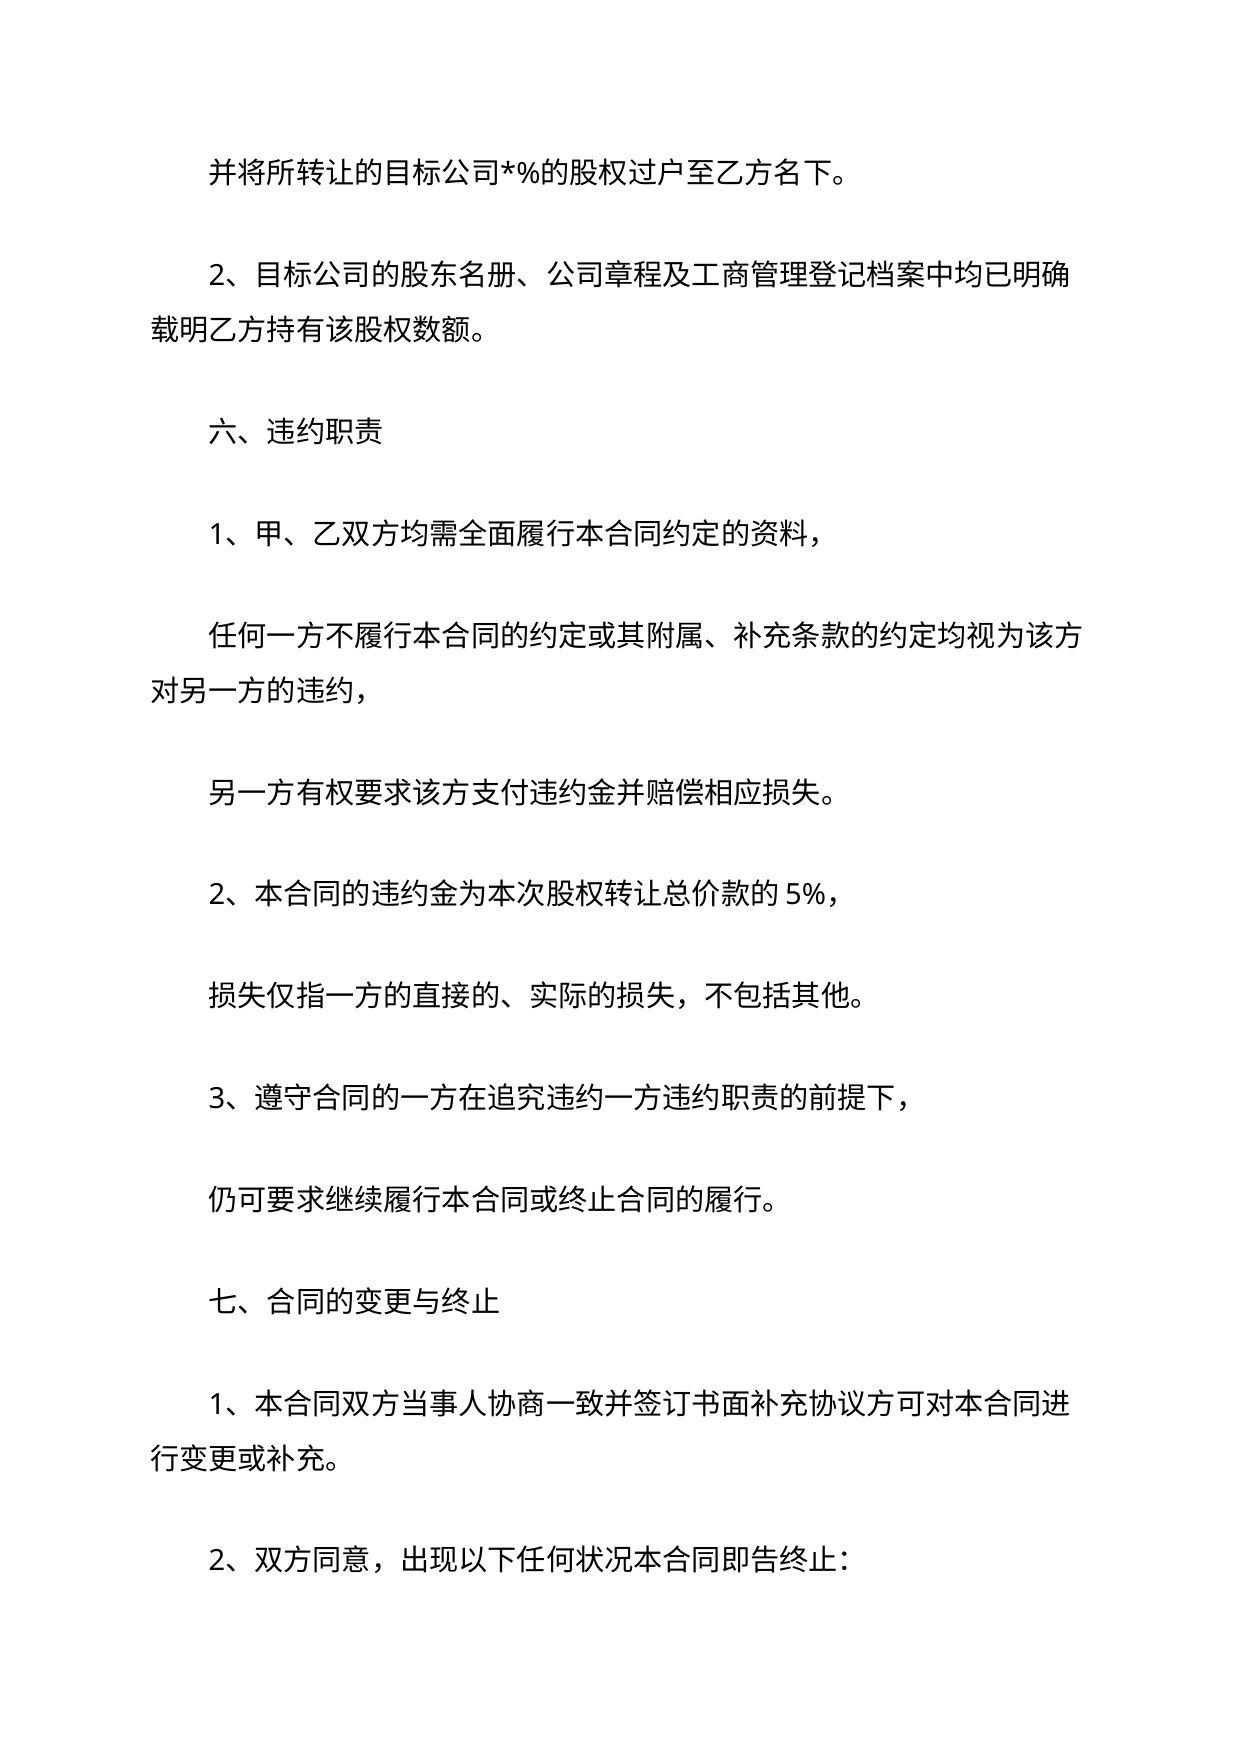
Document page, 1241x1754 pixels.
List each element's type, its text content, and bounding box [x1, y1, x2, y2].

text 并将所转让的目标公司*%的股权过户至乙方名下。 [150, 150, 1090, 192]
text 1、本合同双方当事人协商一致并签订书面补充协议方可对本合同进行变更或补充。 [150, 1380, 1090, 1477]
text 任何一方不履行本合同的约定或其附属、补充条款的约定均视为该方对另一方的违约， [150, 612, 1090, 710]
text 1、甲、乙双方均需全面履行本合同约定的资料， [150, 511, 1090, 553]
text 另一方有权要求该方支付违约金并赔偿相应损失。 [150, 769, 1090, 811]
text 六、违约职责 [150, 409, 1090, 451]
text 仍可要求继续履行本合同或终止合同的履行。 [150, 1177, 1090, 1219]
text 2、双方同意，出现以下任何状况本合同即告终止： [150, 1537, 1090, 1579]
text 3、遵守合同的一方在追究违约一方违约职责的前提下， [150, 1075, 1090, 1117]
text 损失仅指一方的直接的、实际的损失，不包括其他。 [150, 973, 1090, 1015]
text 七、合同的变更与终止 [150, 1278, 1090, 1321]
text 2、目标公司的股东名册、公司章程及工商管理登记档案中均已明确载明乙方持有该股权数额。 [150, 252, 1090, 349]
text 2、本合同的违约金为本次股权转让总价款的5%， [150, 871, 1090, 913]
